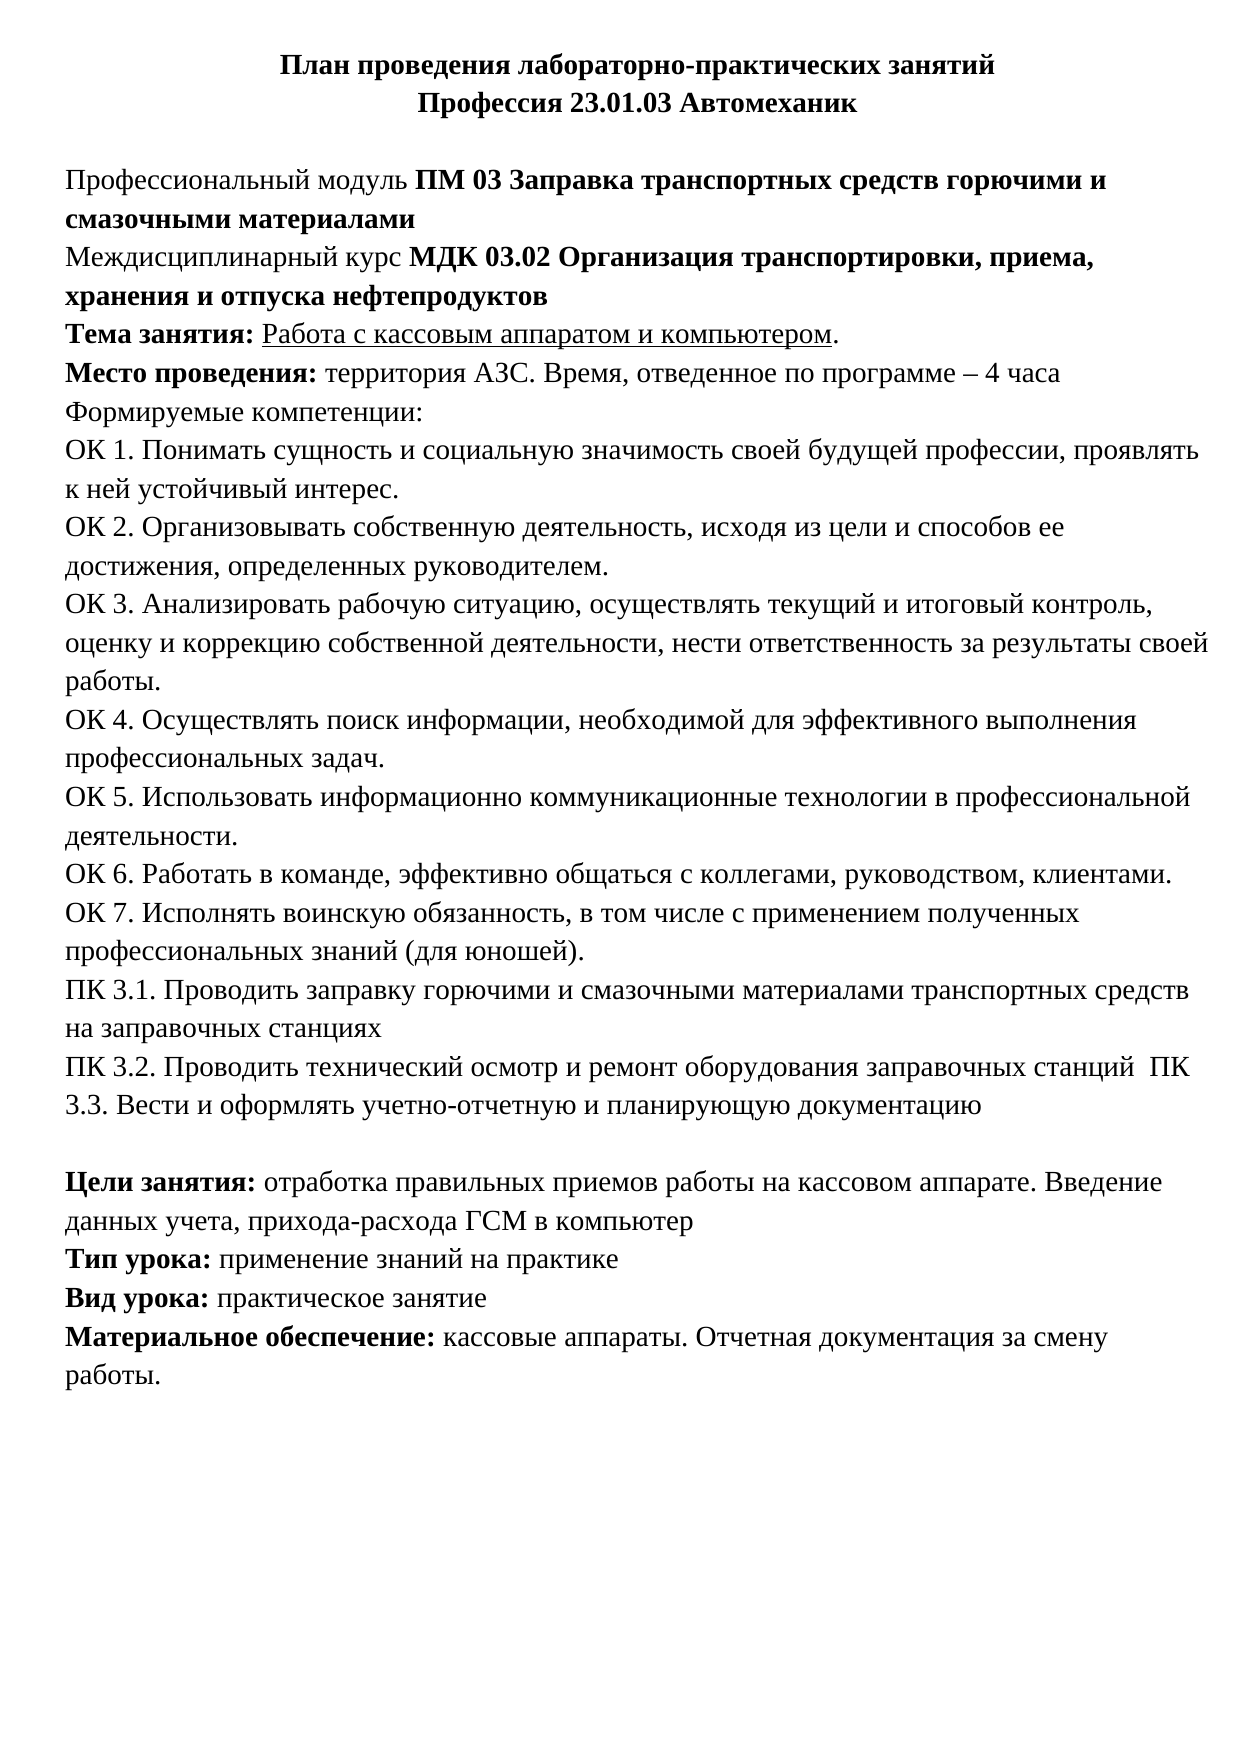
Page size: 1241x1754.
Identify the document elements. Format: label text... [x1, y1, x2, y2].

text Профессиональный модуль ПМ 03 Заправка транспортных средств горючими и смазочными материалами [65, 162, 1190, 234]
text ОК 6. Работать в команде, эффективно общаться с коллегами, руководством, клиентами. [65, 856, 1210, 890]
text Тема занятия: Работа с кассовым аппаратом и компьютером. [65, 317, 1210, 350]
text ПК 3.1. Проводить заправку горючими и смазочными материалами транспортных средств на заправочных станциях [65, 972, 1210, 1044]
text Цели занятия: отработка правильных приемов работы на кассовом аппарате. Введение данных учета, прихода-расхода ГСМ в компьютер [65, 1164, 1210, 1237]
text Место проведения: территория АЗС. Время, отведенное по программе – 4 часа Формируемые компетенции: [65, 355, 1210, 427]
text Материальное обеспечение: кассовые аппараты. Отчетная документация за смену работы. [65, 1319, 1210, 1391]
text ОК 1. Понимать сущность и социальную значимость своей будущей профессии, проявлять к ней устойчивый интерес. [65, 432, 1210, 504]
text ОК 4. Осуществлять поиск информации, необходимой для эффективного выполнения профессиональных задач. [65, 702, 1210, 774]
text ОК 2. Организовывать собственную деятельность, исходя из цели и способов ее достижения, определенных руководителем. [65, 509, 1210, 581]
text Тип урока: применение знаний на практике [65, 1242, 1210, 1275]
text ОК 3. Анализировать рабочую ситуацию, осуществлять текущий и итоговый контроль, оценку и коррекцию собственной деятельности, нести ответственность за результаты своей работы. [65, 586, 1210, 697]
text Междисциплинарный курс МДК 03.02 Организация транспортировки, приема, хранения и отпуска нефтепродуктов [65, 239, 1210, 312]
text ПК 3.2. Проводить технический осмотр и ремонт оборудования заправочных станций ПК 3.3. Вести и оформлять учетно-отчетную и планирующую документацию [65, 1049, 1210, 1121]
text План проведения лабораторно-практических занятий [65, 47, 1210, 80]
text Профессия 23.01.03 Автомеханик [65, 85, 1210, 119]
text ОК 5. Использовать информационно коммуникационные технологии в профессиональной деятельности. [65, 779, 1210, 851]
text Вид урока: практическое занятие [65, 1280, 1210, 1314]
text ОК 7. Исполнять воинскую обязанность, в том числе с применением полученных профессиональных знаний (для юношей). [65, 895, 1210, 967]
